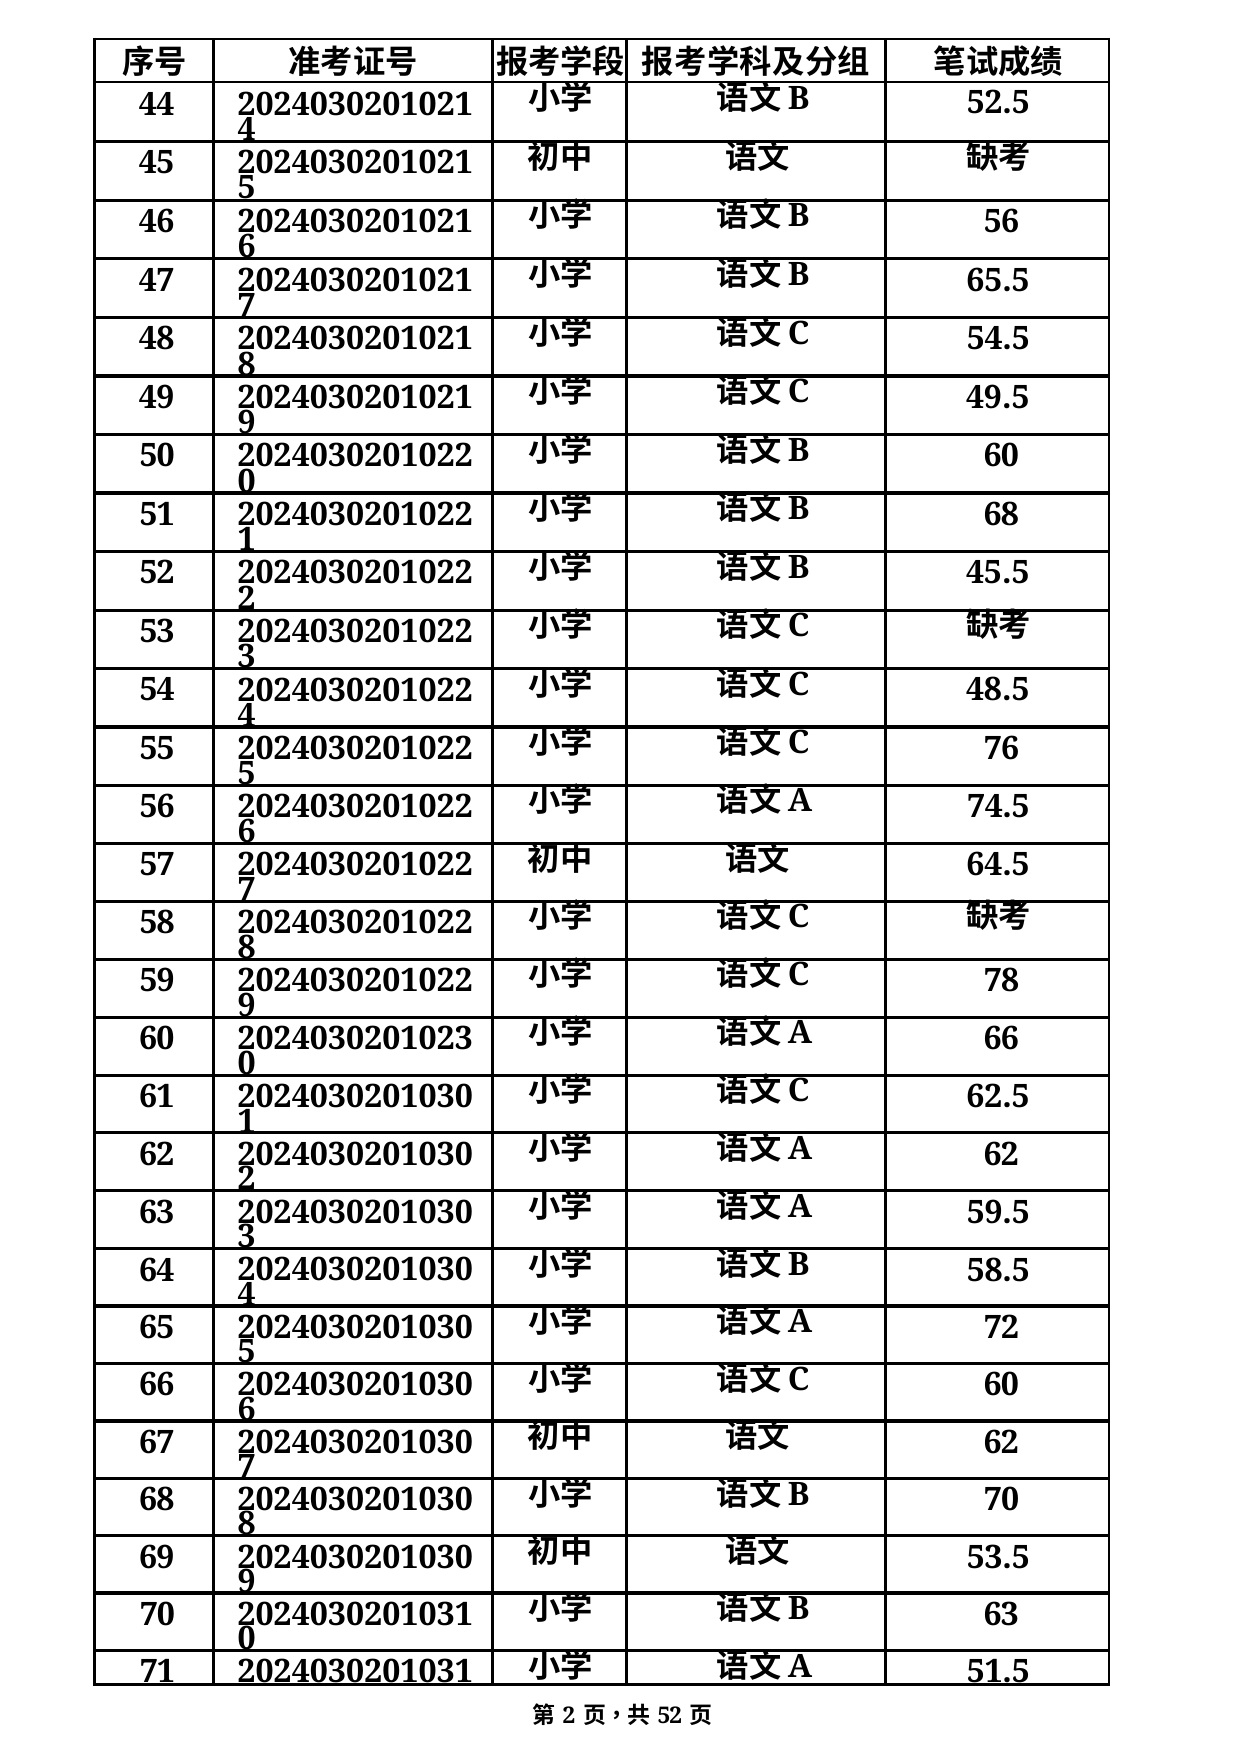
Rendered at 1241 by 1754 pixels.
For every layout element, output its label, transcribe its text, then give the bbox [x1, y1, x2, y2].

table_header 报考学段 [494, 40, 625, 81]
table_cell 语文B [628, 83, 884, 140]
table_cell 59.5 [887, 1192, 1108, 1247]
table_cell 20240302010307 [215, 1423, 491, 1477]
table_cell 小学 [494, 378, 625, 433]
table_header 报考学科及分组 [628, 40, 884, 81]
table_cell 语文C [628, 378, 884, 433]
table_cell 20240302010305 [215, 1308, 491, 1362]
table_cell 71 [96, 1652, 212, 1683]
table_cell 53.5 [887, 1537, 1108, 1591]
table_cell 20240302010219 [215, 378, 491, 433]
table_cell 20240302010309 [215, 1537, 491, 1591]
table_cell 小学 [494, 1077, 625, 1131]
table_cell 20240302010310 [215, 1595, 491, 1649]
table_cell 45.5 [887, 553, 1108, 608]
table_cell 小学 [494, 553, 625, 608]
table_cell 54.5 [887, 319, 1108, 374]
table_cell 20240302010227 [215, 845, 491, 900]
table_cell 语文B [628, 436, 884, 491]
table_cell 小学 [494, 670, 625, 725]
table_cell 63 [96, 1192, 212, 1247]
table_cell 小学 [494, 961, 625, 1016]
table_cell 20240302010306 [215, 1365, 491, 1419]
table_cell 语文C [628, 670, 884, 725]
table_cell 语文B [628, 202, 884, 257]
table_cell 初中 [494, 845, 625, 900]
table_cell 53 [96, 612, 212, 667]
table_cell 小学 [494, 1134, 625, 1189]
table_cell 语文A [628, 1308, 884, 1362]
table_cell 20240302010301 [215, 1077, 491, 1131]
table_cell 65 [96, 1308, 212, 1362]
table_cell 62.5 [887, 1077, 1108, 1131]
table_cell 46 [96, 202, 212, 257]
table_cell 60 [887, 1365, 1108, 1419]
table_cell 语文A [628, 787, 884, 842]
table_cell 语文C [628, 903, 884, 958]
table_cell 20240302010228 [215, 903, 491, 958]
table_cell 语文A [628, 1192, 884, 1247]
table_cell 小学 [494, 1192, 625, 1247]
table_cell 语文B [628, 1480, 884, 1534]
table_cell 小学 [494, 1250, 625, 1304]
table_cell 70 [96, 1595, 212, 1649]
table_cell 20240302010218 [215, 319, 491, 374]
table_cell 小学 [494, 612, 625, 667]
table_cell 62 [887, 1134, 1108, 1189]
table_cell 语文B [628, 1250, 884, 1304]
table_cell 60 [887, 436, 1108, 491]
table_cell 64.5 [887, 845, 1108, 900]
table_cell 初中 [494, 1537, 625, 1591]
table_cell 20240302010217 [215, 260, 491, 316]
table_cell 48 [96, 319, 212, 374]
table_cell 20240302010226 [215, 787, 491, 842]
table_cell 初中 [494, 143, 625, 198]
table_cell 小学 [494, 260, 625, 316]
table_cell 51 [96, 495, 212, 550]
table_cell 语文B [628, 1595, 884, 1649]
table_cell 56 [887, 202, 1108, 257]
table_cell 语文 [628, 1423, 884, 1477]
table_cell 语文 [628, 1537, 884, 1591]
table_cell 63 [887, 1595, 1108, 1649]
table_header 准考证号 [215, 40, 491, 81]
table_cell 55 [96, 729, 212, 783]
table_cell 小学 [494, 1019, 625, 1073]
table_cell 45 [96, 143, 212, 198]
table_cell 语文B [628, 553, 884, 608]
table_cell 小学 [494, 1308, 625, 1362]
table_header 笔试成绩 [887, 40, 1108, 81]
table_cell 58.5 [887, 1250, 1108, 1304]
table_cell 20240302010225 [215, 729, 491, 783]
table_cell 小学 [494, 787, 625, 842]
table_cell 语文C [628, 1077, 884, 1131]
table_cell 20240302010222 [215, 553, 491, 608]
table_cell 57 [96, 845, 212, 900]
table_cell 小学 [494, 436, 625, 491]
table_cell 20240302010221 [215, 495, 491, 550]
table_cell 52 [96, 553, 212, 608]
table_cell 语文B [628, 495, 884, 550]
table_cell 49 [96, 378, 212, 433]
table_cell 66 [96, 1365, 212, 1419]
table_cell 60 [96, 1019, 212, 1073]
table_cell 68 [887, 495, 1108, 550]
table_cell 62 [887, 1423, 1108, 1477]
table_cell 61 [96, 1077, 212, 1131]
table_cell 语文C [628, 961, 884, 1016]
table_cell 缺考 [887, 903, 1108, 958]
table_cell 78 [887, 961, 1108, 1016]
table_cell 语文C [628, 729, 884, 783]
table_cell 20240302010230 [215, 1019, 491, 1073]
table_cell 56 [96, 787, 212, 842]
table_cell 66 [887, 1019, 1108, 1073]
table_cell 72 [887, 1308, 1108, 1362]
table_cell 语文A [628, 1134, 884, 1189]
table_cell 20240302010216 [215, 202, 491, 257]
table_cell 小学 [494, 202, 625, 257]
table_cell 小学 [494, 1365, 625, 1419]
table_cell 67 [96, 1423, 212, 1477]
table_cell 语文 [628, 845, 884, 900]
table_cell 68 [96, 1480, 212, 1534]
table_cell 54 [96, 670, 212, 725]
table_cell 小学 [494, 319, 625, 374]
table_cell 20240302010303 [215, 1192, 491, 1247]
table_cell 20240302010229 [215, 961, 491, 1016]
table_cell 小学 [494, 495, 625, 550]
table_cell 语文C [628, 319, 884, 374]
table_cell 20240302010214 [215, 83, 491, 140]
table_cell 语文C [628, 612, 884, 667]
table_cell 51.5 [887, 1652, 1108, 1683]
table_cell 69 [96, 1537, 212, 1591]
table_cell 20240302010302 [215, 1134, 491, 1189]
table_cell 49.5 [887, 378, 1108, 433]
table_cell 64 [96, 1250, 212, 1304]
table_cell 小学 [494, 1595, 625, 1649]
table_cell 50 [96, 436, 212, 491]
table_cell 65.5 [887, 260, 1108, 316]
table_header 序号 [96, 40, 212, 81]
table_cell 小学 [494, 903, 625, 958]
table_cell 缺考 [887, 143, 1108, 198]
table_cell 62 [96, 1134, 212, 1189]
table_cell 语文A [628, 1652, 884, 1683]
table_cell 20240302010223 [215, 612, 491, 667]
table_cell 48.5 [887, 670, 1108, 725]
table_cell 59 [96, 961, 212, 1016]
table_cell 58 [96, 903, 212, 958]
table_cell 52.5 [887, 83, 1108, 140]
table_cell 小学 [494, 83, 625, 140]
table_cell 语文B [628, 260, 884, 316]
table_cell 初中 [494, 1423, 625, 1477]
table_cell 74.5 [887, 787, 1108, 842]
table_cell 76 [887, 729, 1108, 783]
table_cell 小学 [494, 1480, 625, 1534]
table_cell 小学 [494, 1652, 625, 1683]
table_cell 语文A [628, 1019, 884, 1073]
table_cell 70 [887, 1480, 1108, 1534]
table_cell 20240302010220 [215, 436, 491, 491]
table_cell 小学 [494, 729, 625, 783]
table_cell 20240302010304 [215, 1250, 491, 1304]
table_cell 20240302010308 [215, 1480, 491, 1534]
table_cell 20240302010224 [215, 670, 491, 725]
table_cell 47 [96, 260, 212, 316]
table_cell 44 [96, 83, 212, 140]
table_cell 语文C [628, 1365, 884, 1419]
table_cell 缺考 [887, 612, 1108, 667]
table_cell 语文 [628, 143, 884, 198]
table_cell 20240302010215 [215, 143, 491, 198]
table_cell 20240302010311 [215, 1652, 491, 1683]
